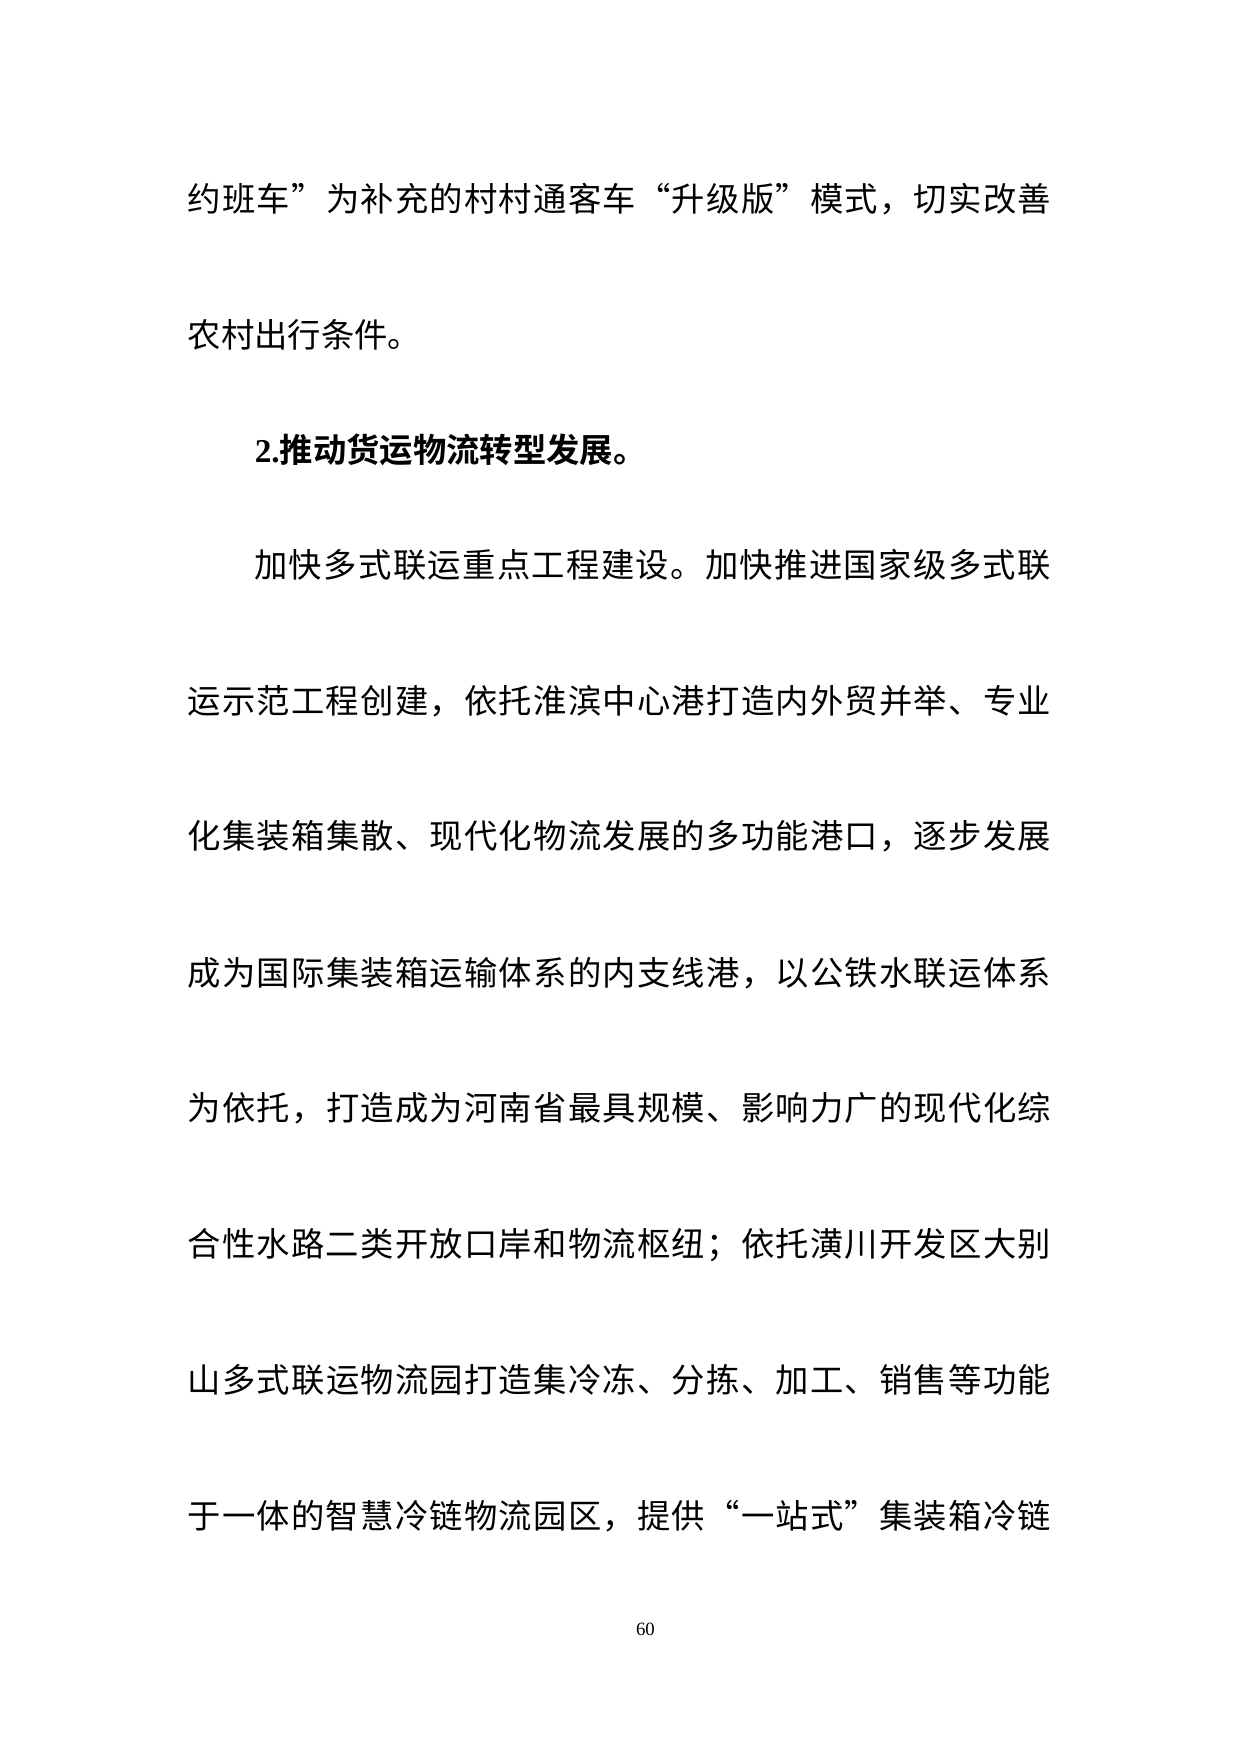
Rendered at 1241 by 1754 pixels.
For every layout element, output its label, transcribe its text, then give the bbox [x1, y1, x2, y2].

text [187, 517, 1053, 1559]
text 2.推动货运物流转型发展。 [187, 403, 1053, 493]
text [187, 152, 1053, 378]
